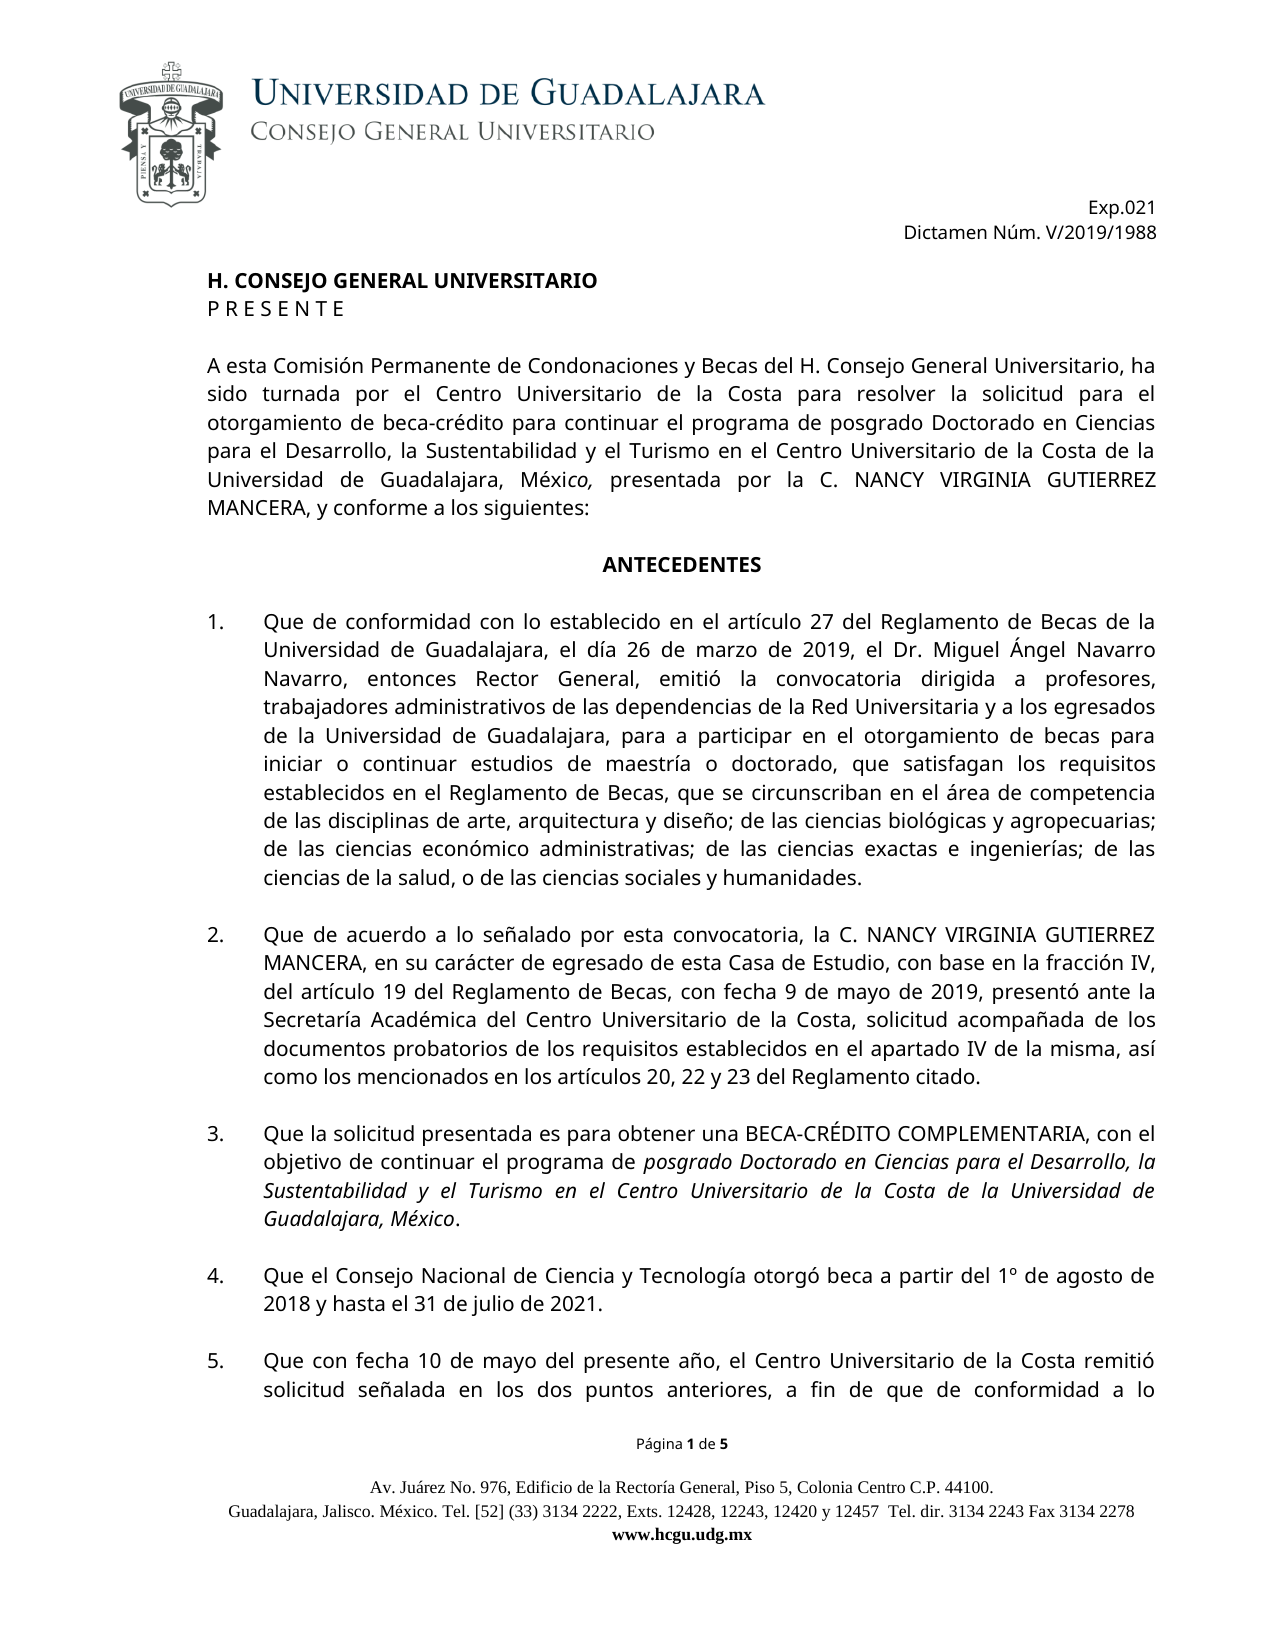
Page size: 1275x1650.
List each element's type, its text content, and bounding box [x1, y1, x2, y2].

list Que de acuerdo a lo señalado por esta convocatoria, la C. NANCY VIRGINIA GUTIERREZ MANCERA, en su carácter de egresado de esta Casa de Estudio, con base en la fracción IV, del artículo 19 del Reglamento de Becas, con fecha 9 de mayo de 2019, presentó ante la Secretaría Académica del Centro Universitario de la Costa, solicitud acompañada de los documentos probatorios de los requisitos establecidos en el apartado IV de la misma, así como los mencionados en los artículos 20, 22 y 23 del Reglamento citado. [207, 920, 1157, 1091]
text ANTECEDENTES [207, 550, 1157, 579]
text A esta Comisión Permanente de Condonaciones y Becas del H. Consejo General Universitario, ha sido turnada por el Centro Universitario de la Costa para resolver la solicitud para el otorgamiento de beca-crédito para continuar el programa de posgrado Doctorado en Ciencias para el Desarrollo, la Sustentabilidad y el Turismo en el Centro Universitario de la Costa de la Universidad de Guadalajara, México, presentada por la C. NANCY VIRGINIA GUTIERREZ MANCERA, y conforme a los siguientes: [207, 351, 1157, 522]
text P R E S E N T E [207, 294, 1157, 323]
list Que el Consejo Nacional de Ciencia y Tecnología otorgó beca a partir del 1º de agosto de 2018 y hasta el 31 de julio de 2021. [207, 1261, 1157, 1318]
list Que la solicitud presentada es para obtener una BECA-CRÉDITO COMPLEMENTARIA, con el objetivo de continuar el programa de posgrado Doctorado en Ciencias para el Desarrollo, la Sustentabilidad y el Turismo en el Centro Universitario de la Costa de la Universidad de Guadalajara, México. [207, 1119, 1157, 1233]
list Que de conformidad con lo establecido en el artículo 27 del Reglamento de Becas de la Universidad de Guadalajara, el día 26 de marzo de 2019, el Dr. Miguel Ángel Navarro Navarro, entonces Rector General, emitió la convocatoria dirigida a profesores, trabajadores administrativos de las dependencias de la Red Universitaria y a los egresados de la Universidad de Guadalajara, para a participar en el otorgamiento de becas para iniciar o continuar estudios de maestría o doctorado, que satisfagan los requisitos establecidos en el Reglamento de Becas, que se circunscriban en el área de competencia de las disciplinas de arte, arquitectura y diseño; de las ciencias biológicas y agropecuarias; de las ciencias económico administrativas; de las ciencias exactas e ingenierías; de las ciencias de la salud, o de las ciencias sociales y humanidades. [207, 607, 1157, 891]
picture [31, 1, 1275, 268]
text H. CONSEJO GENERAL UNIVERSITARIO [207, 266, 1157, 294]
